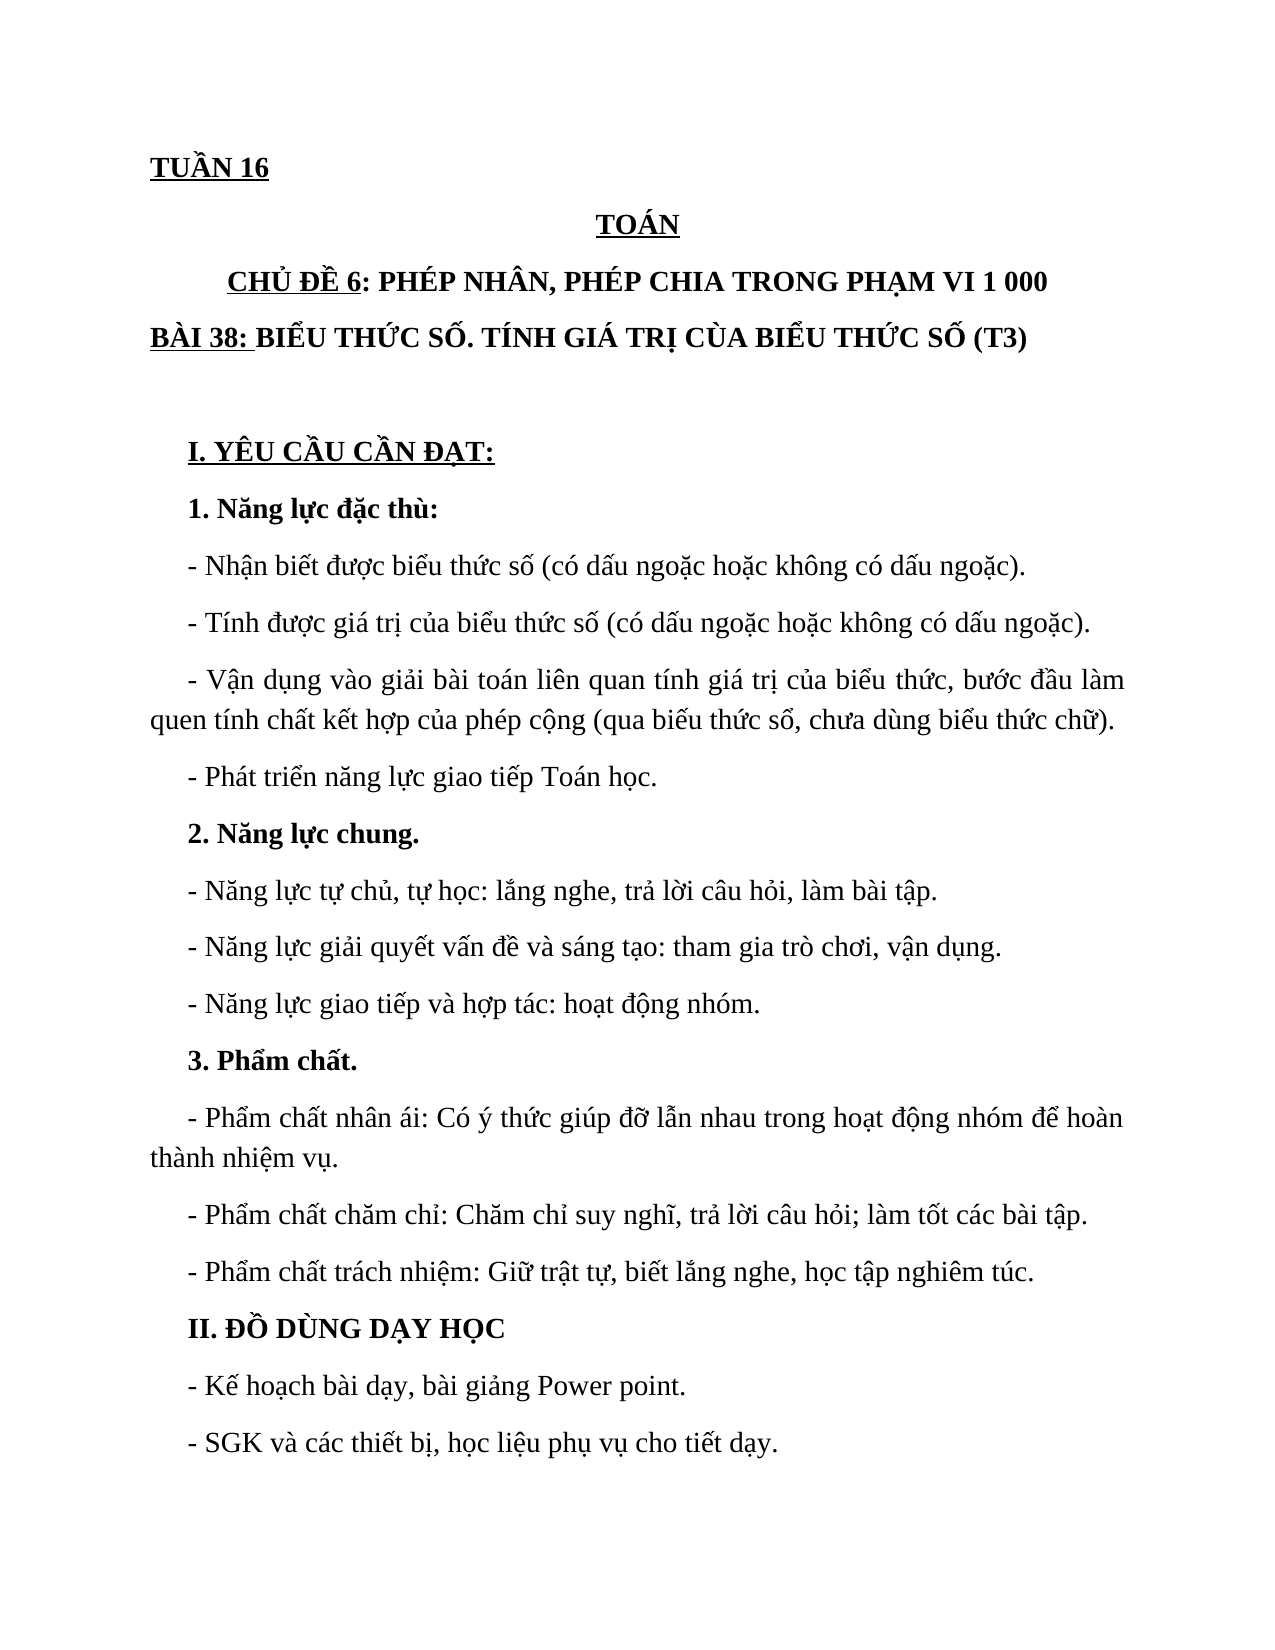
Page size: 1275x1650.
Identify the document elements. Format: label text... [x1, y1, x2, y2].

text BÀI 38: BIỂU THỨC SỐ. TÍNH GIÁ TRỊ CÙA BIỂU THỨC SỐ (T3) [150, 321, 1125, 354]
text 2. Năng lực chung. [150, 816, 1125, 849]
text - Vận dụng vào giải bài toán liên quan tính giá trị của biểu thức, bước đầu làm quen tính chất kết hợp của phép cộng (qua biếu thức sổ, chưa dùng biểu thức chữ). [150, 662, 1125, 736]
text - Phát triển năng lực giao tiếp Toán học. [150, 759, 1125, 792]
text - Năng lực giao tiếp và hợp tác: hoạt động nhóm. [150, 986, 1125, 1020]
text - Năng lực giải quyết vấn đề và sáng tạo: tham gia trò chơi, vận dụng. [150, 929, 1125, 963]
text - Phẩm chất trách nhiệm: Giữ trật tự, biết lắng nghe, học tập nghiêm túc. [150, 1254, 1125, 1288]
text II. ĐỒ DÙNG DẠY HỌC [150, 1311, 1125, 1344]
text 1. Năng lực đặc thù: [150, 491, 1125, 525]
text CHỦ ĐỀ 6: PHÉP NHÂN, PHÉP CHIA TRONG PHẠM VI 1 000 [150, 264, 1125, 297]
text - Phẩm chất nhân ái: Có ý thức giúp đỡ lẫn nhau trong hoạt động nhóm để hoàn thành nhiệm vụ. [150, 1100, 1125, 1174]
text TUẦN 16 [150, 150, 1125, 183]
text - Phẩm chất chăm chỉ: Chăm chỉ suy nghĩ, trả lời câu hỏi; làm tốt các bài tập. [150, 1197, 1125, 1231]
text - Tính được giá trị của biểu thức số (có dấu ngoặc hoặc không có dấu ngoặc). [150, 605, 1125, 638]
text TOÁN [150, 207, 1125, 240]
text I. YÊU CẦU CẦN ĐẠT: [150, 434, 1125, 468]
text - SGK và các thiết bị, học liệu phụ vụ cho tiết dạy. [150, 1425, 1125, 1458]
text - Nhận biết được biểu thức số (có dấu ngoặc hoặc không có dấu ngoặc). [150, 548, 1125, 582]
text 3. Phẩm chất. [150, 1043, 1125, 1077]
text - Năng lực tự chủ, tự học: lắng nghe, trả lời câu hỏi, làm bài tập. [150, 873, 1125, 906]
text - Kế hoạch bài dạy, bài giảng Power point. [150, 1368, 1125, 1401]
